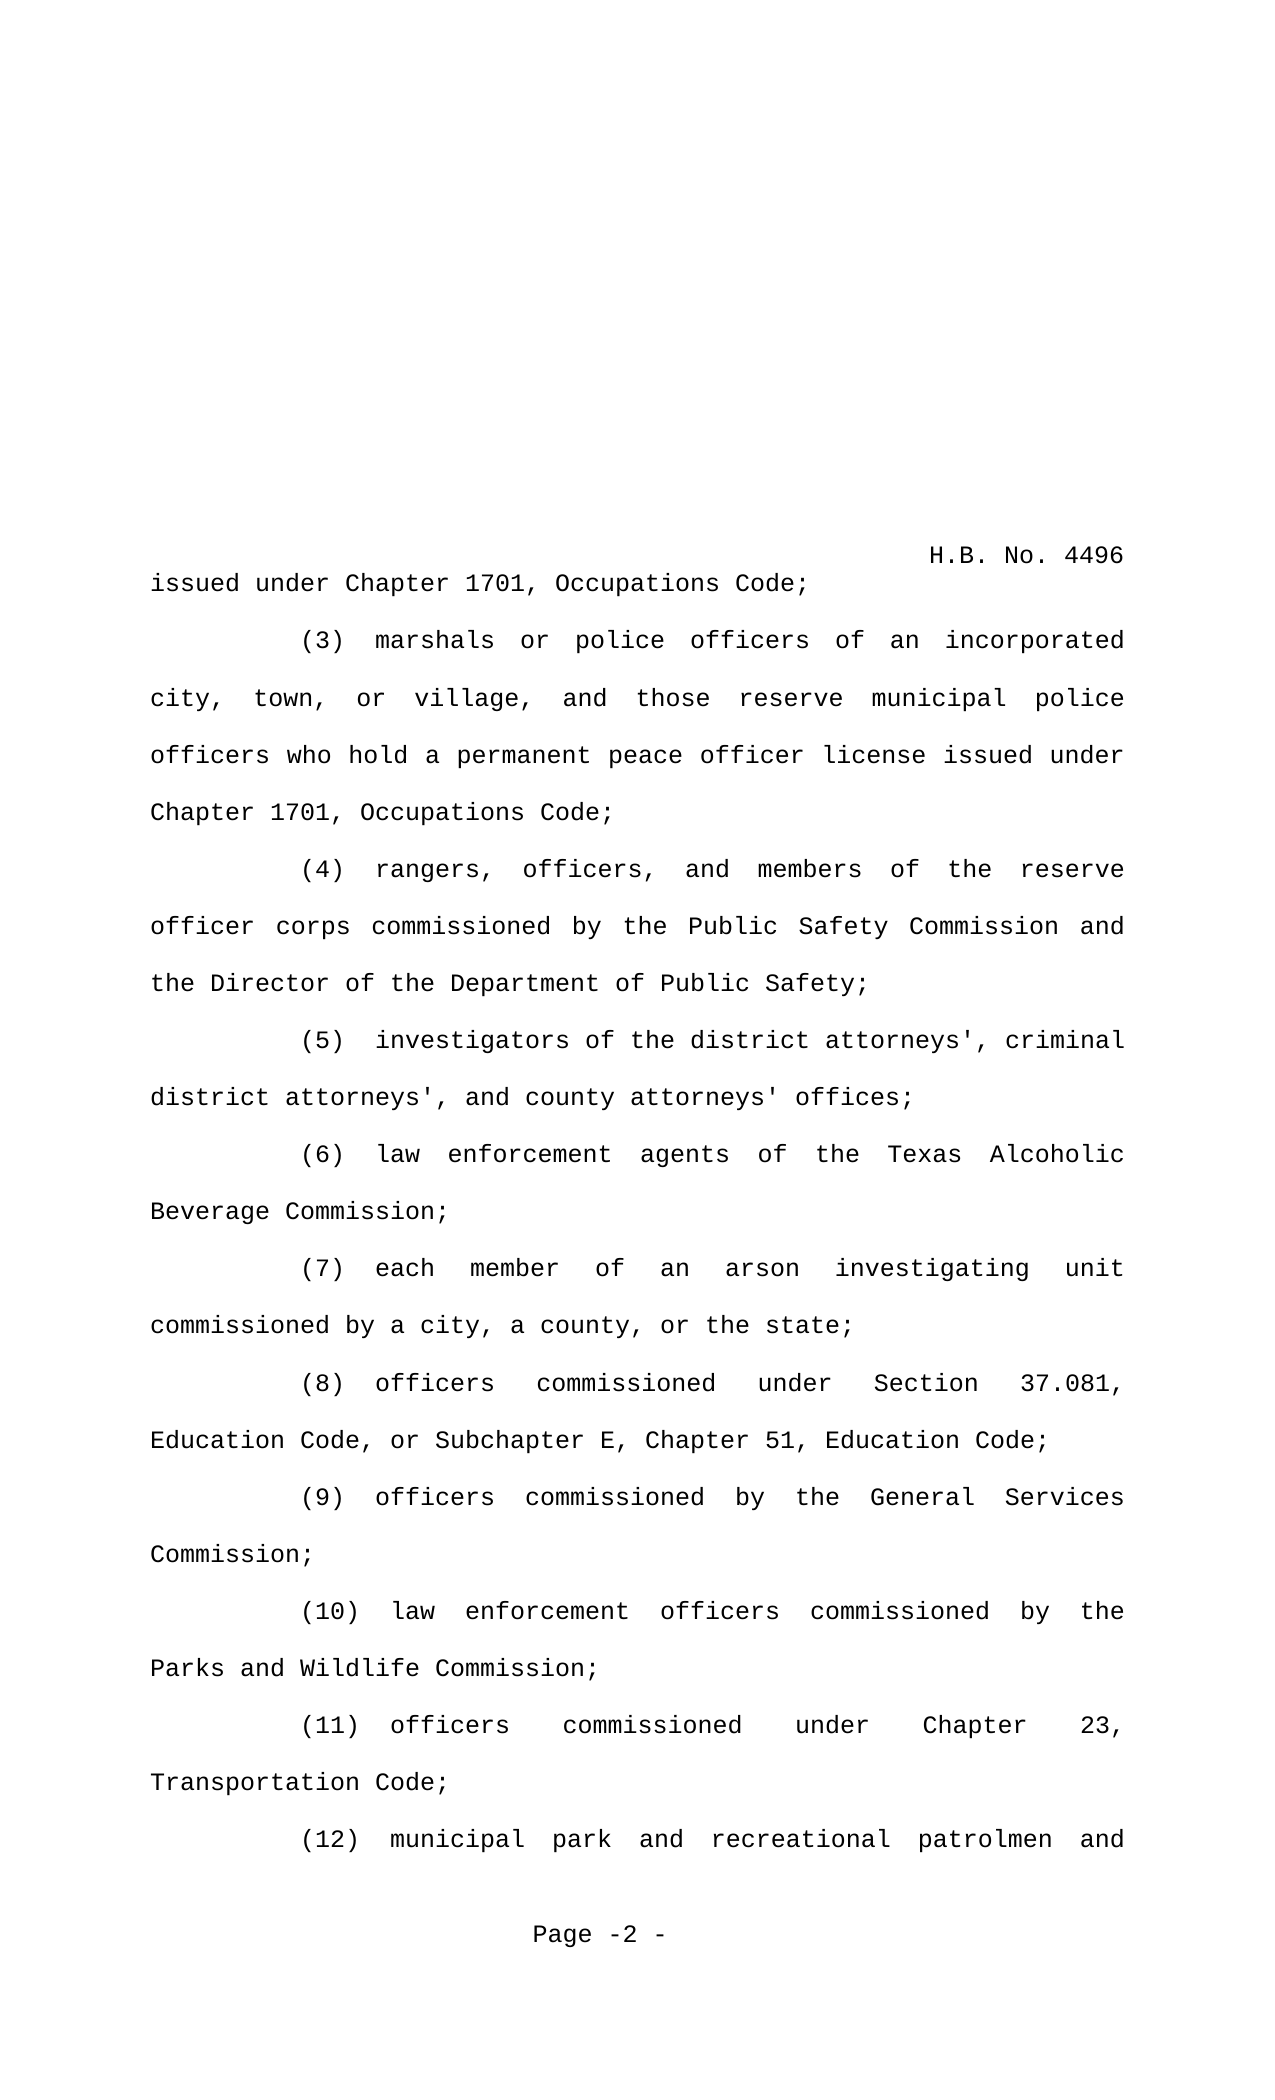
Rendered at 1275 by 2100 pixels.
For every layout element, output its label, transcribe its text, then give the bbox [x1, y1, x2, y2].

text (10) law enforcement officers commissioned by the Parks and Wildlife Commission; [150, 1598, 1125, 1684]
text (5) investigators of the district attorneys', criminal district attorneys', and county attorneys' offices; [150, 1027, 1125, 1113]
text (9) officers commissioned by the General Services Commission; [150, 1484, 1125, 1570]
text (6) law enforcement agents of the Texas Alcoholic Beverage Commission; [150, 1142, 1125, 1227]
text (3) marshals or police officers of an incorporated city, town, or village, and those reserve municipal police officers who hold a permanent peace officer license issued under Chapter 1701, Occupations Code; [150, 628, 1125, 828]
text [150, 571, 1125, 599]
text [150, 1827, 1125, 1855]
text (8) officers commissioned under Section 37.081, Education Code, or Subchapter E, Chapter 51, Education Code; [150, 1370, 1125, 1456]
text (7) each member of an arson investigating unit commissioned by a city, a county, or the state; [150, 1256, 1125, 1341]
text (11) officers commissioned under Chapter 23, Transportation Code; [150, 1712, 1125, 1798]
text (4) rangers, officers, and members of the reserve officer corps commissioned by the Public Safety Commission and the Director of the Department of Public Safety; [150, 856, 1125, 999]
